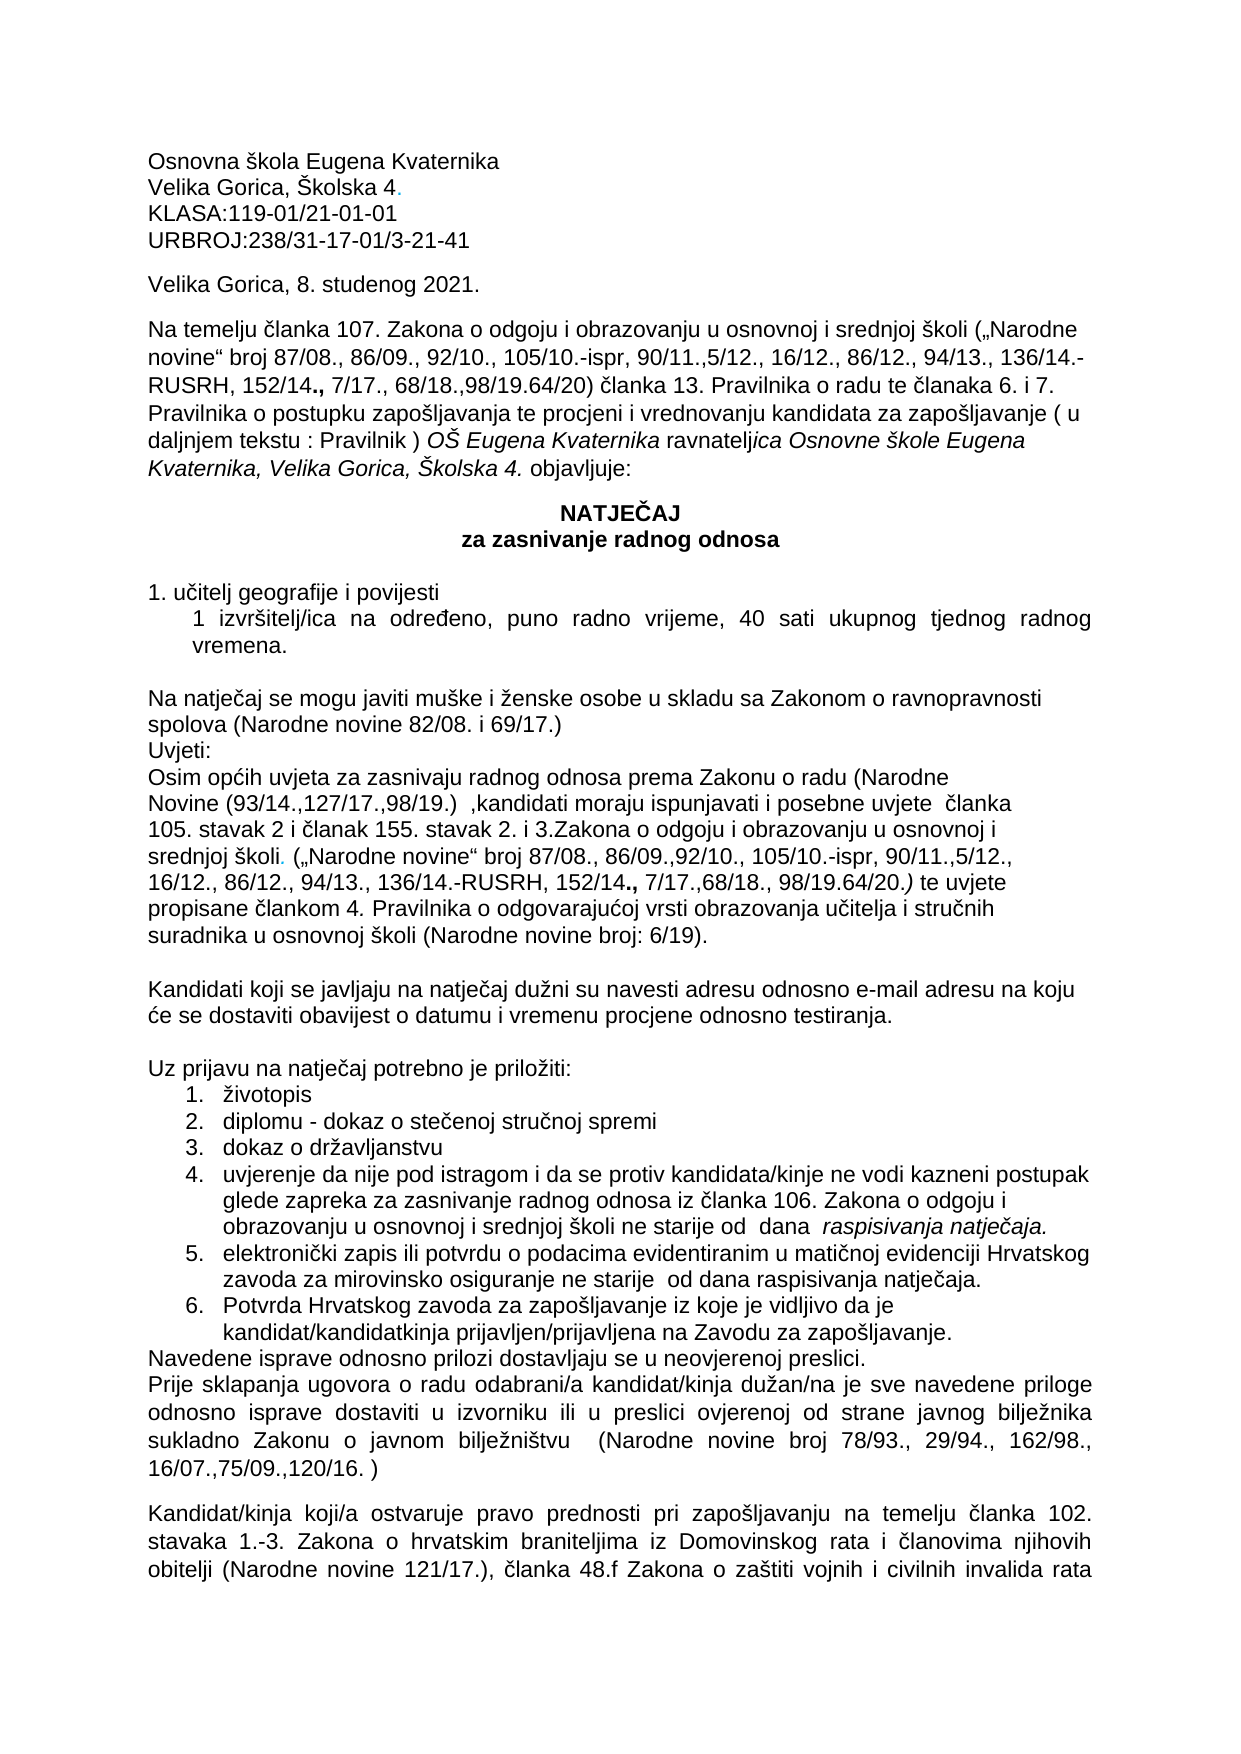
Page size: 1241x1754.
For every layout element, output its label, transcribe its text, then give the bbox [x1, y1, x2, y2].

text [148, 1500, 1093, 1582]
list životopis [185, 1081, 1093, 1108]
text Uvjeti: [148, 737, 1093, 763]
text Na temelju članka 107. Zakona o odgoju i obrazovanju u osnovnoj i srednjoj školi („Narodne novine“ broj 87/08., 86/09., 92/10., 105/10.-ispr, 90/11.,5/12., 16/12., 86/12., 94/13., 136/14.-RUSRH, 152/14., 7/17., 68/18.,98/19.64/20) članka 13. Pravilnika o radu te članaka 6. i 7. Pravilnika o postupku zapošljavanja te procjeni i vrednovanju kandidata za zapošljavanje ( u daljnjem tekstu : Pravilnik ) OŠ Eugena Kvaternika ravnateljica Osnovne škole Eugena Kvaternika, Velika Gorica, Školska 4. objavljuje: [148, 316, 1093, 482]
text Prije sklapanja ugovora o radu odabrani/a kandidat/kinja dužan/na je sve navedene priloge odnosno isprave dostaviti u izvorniku ili u preslici ovjerenoj od strane javnog bilježnika sukladno Zakonu o javnom bilježništvu (Narodne novine broj 78/93., 29/94., 162/98., 16/07.,75/09.,120/16. ) [148, 1371, 1093, 1481]
text Velika Gorica, 8. studenog 2021. [148, 271, 1093, 298]
list uvjerenje da nije pod istragom i da se protiv kandidata/kinje ne vodi kazneni postupak glede zapreka za zasnivanje radnog odnosa iz članka 106. Zakona o odgoju i obrazovanju u osnovnoj i srednjoj školi ne starije od dana raspisivanja natječaja. [185, 1161, 1093, 1239]
text Uz prijavu na natječaj potrebno je priložiti: [148, 1055, 1093, 1081]
text Kandidati koji se javljaju na natječaj dužni su navesti adresu odnosno e-mail adresu na koju će se dostaviti obavijest o datumu i vremenu procjene odnosno testiranja. [148, 976, 1093, 1029]
text NATJEČAJ [148, 500, 1093, 526]
text propisane člankom 4. Pravilnika o odgovarajućoj vrsti obrazovanja učitelja i stručnih [148, 895, 1093, 922]
text Novine (93/14.,127/17.,98/19.) ,kandidati moraju ispunjavati i posebne uvjete članka [148, 790, 1093, 816]
text Osnovna škola Eugena Kvaternika [148, 148, 1093, 174]
list Potvrda Hrvatskog zavoda za zapošljavanje iz koje je vidljivo da je kandidat/kandidatkinja prijavljen/prijavljena na Zavodu za zapošljavanje. [185, 1292, 1093, 1345]
text Osim općih uvjeta za zasnivaju radnog odnosa prema Zakonu o radu (Narodne [148, 763, 1093, 790]
text Na natječaj se mogu javiti muške i ženske osobe u skladu sa Zakonom o ravnopravnosti spolova (Narodne novine 82/08. i 69/17.) [148, 684, 1093, 737]
text 16/12., 86/12., 94/13., 136/14.-RUSRH, 152/14., 7/17.,68/18., 98/19.64/20.) te uvjete [148, 869, 1093, 895]
list dokaz o državljanstvu [185, 1134, 1093, 1161]
text Navedene isprave odnosno prilozi dostavljaju se u neovjerenoj preslici. [148, 1345, 1093, 1371]
text srednjoj školi. („Narodne novine“ broj 87/08., 86/09.,92/10., 105/10.-ispr, 90/11.,5/12., [148, 843, 1093, 869]
text KLASA:119-01/21-01-01 [148, 200, 1093, 227]
text 105. stavak 2 i članak 155. stavak 2. i 3.Zakona o odgoju i obrazovanju u osnovnoj i [148, 816, 1093, 843]
list diplomu - dokaz o stečenoj stručnoj spremi [185, 1108, 1093, 1134]
text 1. učitelj geografije i povijesti [148, 579, 1093, 605]
list elektronički zapis ili potvrdu o podacima evidentiranim u matičnoj evidenciji Hrvatskog zavoda za mirovinsko osiguranje ne starije od dana raspisivanja natječaja. [185, 1239, 1093, 1292]
text za zasnivanje radnog odnosa [148, 526, 1093, 553]
text Velika Gorica, Školska 4. [148, 174, 1093, 200]
text suradnika u osnovnoj školi (Narodne novine broj: 6/19). [148, 922, 1093, 948]
text 1 izvršitelj/ica na određeno, puno radno vrijeme, 40 sati ukupnog tjednog radnog vremena. [192, 605, 1093, 658]
text URBROJ:238/31-17-01/3-21-41 [148, 227, 1093, 253]
